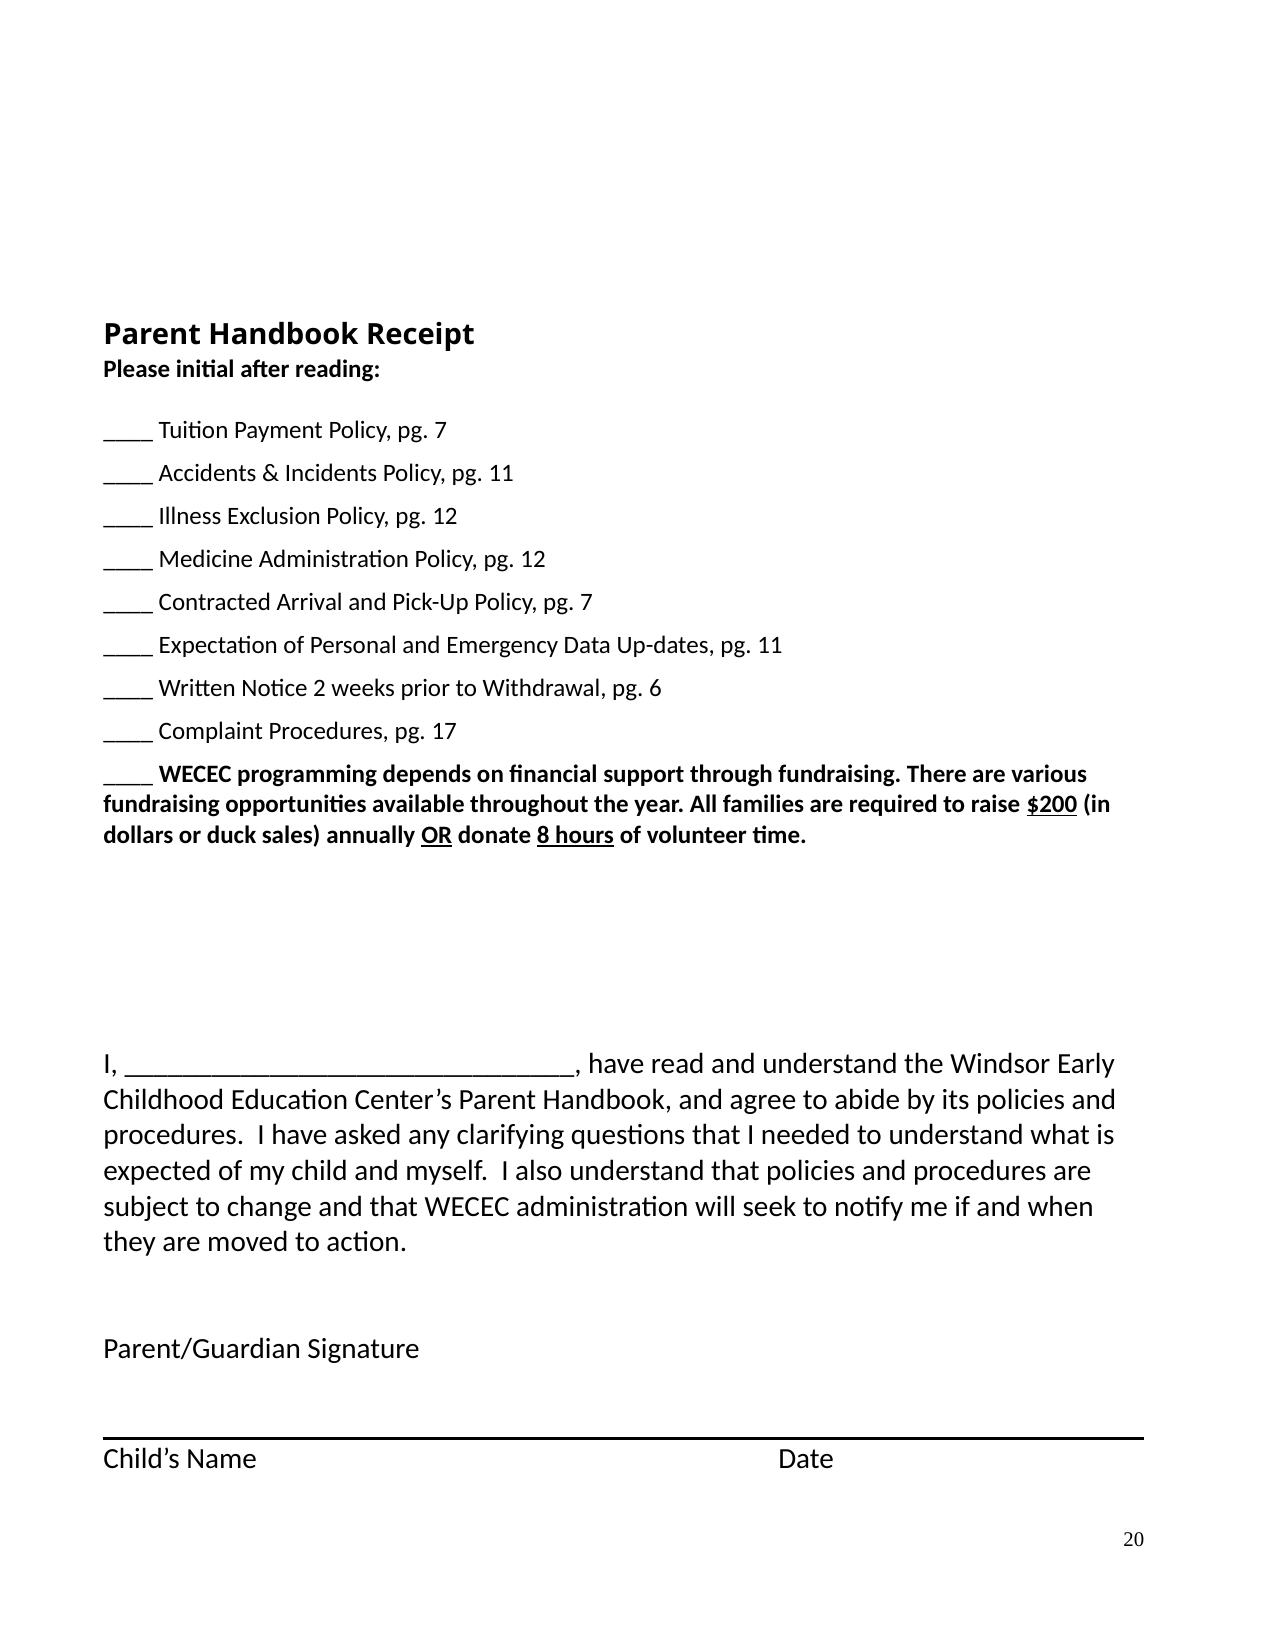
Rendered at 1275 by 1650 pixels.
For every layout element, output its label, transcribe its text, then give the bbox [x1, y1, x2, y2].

text ____ WECEC programming depends on financial support through fundraising. There are various fundraising opportunities available throughout the year. All families are required to raise $200 (in dollars or duck sales) annually OR donate 8 hours of volunteer time. [103, 758, 1144, 849]
text ____ Complaint Procedures, pg. 17 [103, 715, 1144, 746]
text ____ Accidents & Incidents Policy, pg. 11 [103, 457, 1144, 487]
text ____ Medicine Administration Policy, pg. 12 [103, 543, 1144, 573]
text ____ Tuition Payment Policy, pg. 7 [103, 414, 1144, 444]
text ____ Written Notice 2 weeks prior to Withdrawal, pg. 6 [103, 672, 1144, 702]
text Child’s Name Date [103, 1440, 1144, 1476]
text Please initial after reading: [103, 353, 1144, 383]
text ____ Illness Exclusion Policy, pg. 12 [103, 500, 1144, 530]
text ____ Contracted Arrival and Pick-Up Policy, pg. 7 [103, 586, 1144, 616]
text Parent Handbook Receipt [103, 313, 1144, 353]
text ____ Expectation of Personal and Emergency Data Up-dates, pg. 11 [103, 629, 1144, 659]
text Parent/Guardian Signature [103, 1330, 1144, 1366]
text I, _______________________________, have read and understand the Windsor Early Childhood Education Center’s Parent Handbook, and agree to abide by its policies and procedures. I have asked any clarifying questions that I needed to understand what is expected of my child and myself. I also understand that policies and procedures are subject to change and that WECEC administration will seek to notify me if and when they are moved to action. [103, 1045, 1144, 1259]
